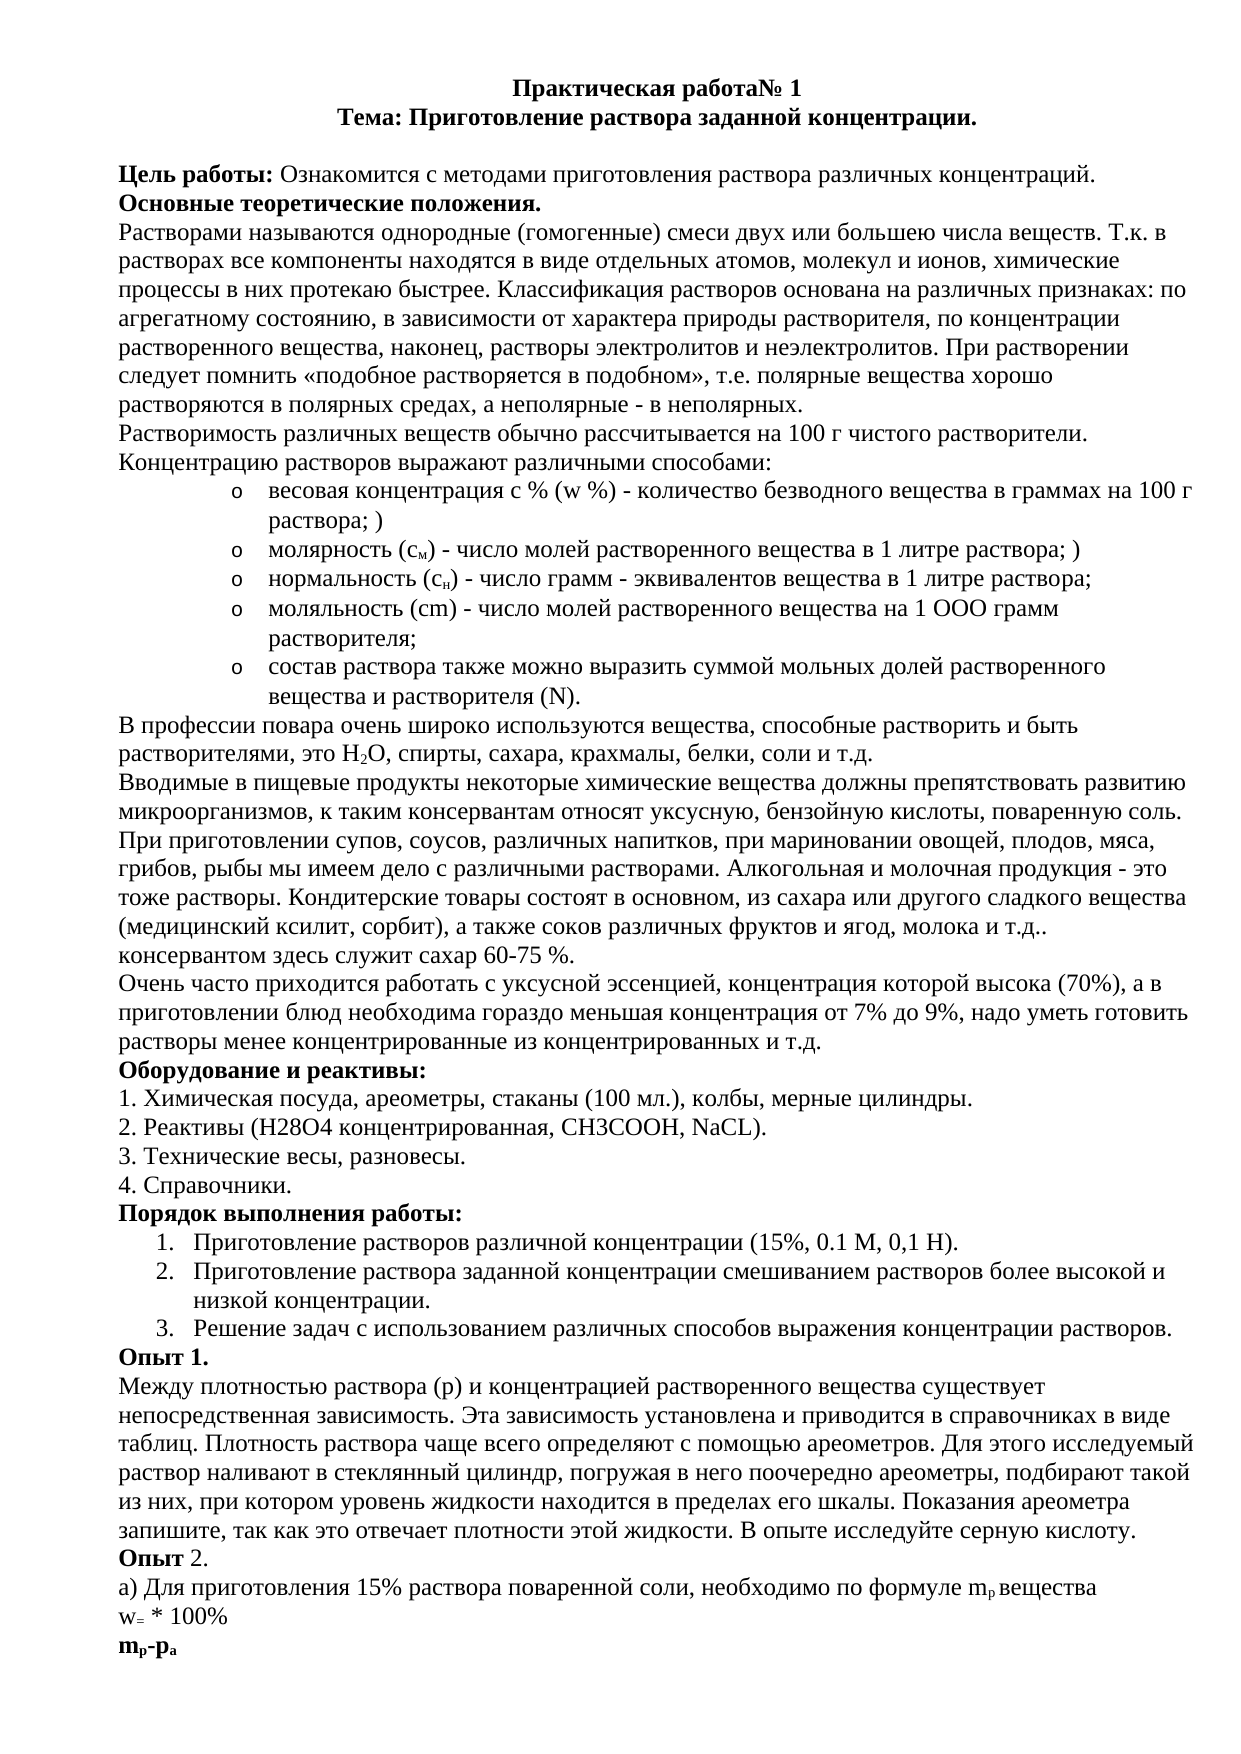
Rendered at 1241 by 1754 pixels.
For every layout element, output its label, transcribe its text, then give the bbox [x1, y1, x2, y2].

list Приготовление растворов различной концентрации (15%, 0.1 М, 0,1 Н). [156, 1227, 1196, 1256]
text Вводимые в пищевые продукты некоторые химические вещества должны препятствовать развитию микроорганизмов, к таким консервантам относят уксусную, бензойную кислоты, поваренную соль. При приготовлении супов, соусов, различных напитков, при мариновании овощей, плодов, мяса, грибов, рыбы мы имеем дело с различными растворами. Алкогольная и молочная продукция - это тоже растворы. Кондитерские товары состоят в основном, из сахара или другого сладкого вещества (медицинский ксилит, сорбит), а также соков различных фруктов и ягод, молока и т.д.. консервантом здесь служит сахар 60-75 %. [118, 767, 1196, 968]
list состав раствора также можно выразить суммой мольных долей растворенного вещества и растворителя (N). [231, 651, 1196, 710]
list моляльность (сm) - число молей растворенного вещества на 1 ООО грамм растворителя; [231, 593, 1196, 651]
text Растворами называются однородные (гомогенные) смеси двух или большею числа веществ. Т.к. в растворах все компоненты находятся в виде отдельных атомов, молекул и ионов, химические процессы в них протекаю быстрее. Классификация растворов основана на различных признаках: по агрегатному состоянию, в зависимости от характера природы растворителя, по концентрации растворенного вещества, наконец, растворы электролитов и неэлектролитов. При растворении следует помнить «подобное растворяется в подобном», т.е. полярные вещества хорошо растворяются в полярных средах, а неполярные - в неполярных. [118, 217, 1196, 418]
text Основные теоретические положения. [118, 188, 1196, 217]
text 1. Химическая посуда, ареометры, стаканы (100 мл.), колбы, мерные цилиндры. [118, 1083, 1196, 1112]
text 3. Технические весы, разновесы. [118, 1141, 1196, 1170]
text 2. Реактивы (Н28О4 концентрированная, СН3СООН, NaCL). [118, 1112, 1196, 1141]
text Опыт 2. [118, 1543, 1196, 1572]
text Очень часто приходится работать с уксусной эссенцией, концентрация которой высока (70%), а в приготовлении блюд необходима гораздо меньшая концентрация от 7% до 9%, надо уметь готовить растворы менее концентрированные из концентрированных и т.д. [118, 968, 1196, 1055]
text w= * 100% [118, 1601, 1196, 1630]
text Между плотностью раствора (р) и концентрацией растворенного вещества существует непосредственная зависимость. Эта зависимость установлена и приводится в справочниках в виде таблиц. Плотность раствора чаще всего определяют с помощью ареометров. Для этого исследуемый раствор наливают в стеклянный цилиндр, погружая в него поочередно ареометры, подбирают такой из них, при котором уровень жидкости находится в пределах его шкалы. Показания ареометра запишите, так как это отвечает плотности этой жидкости. В опыте исследуйте серную кислоту. [118, 1371, 1196, 1543]
text mр-pа [118, 1630, 1196, 1658]
list Приготовление раствора заданной концентрации смешиванием растворов более высокой и низкой концентрации. [156, 1256, 1196, 1313]
text Опыт 1. [118, 1342, 1196, 1371]
text а) Для приготовления 15% раствора поваренной соли, необходимо по формуле mp вещества [118, 1572, 1196, 1601]
text 4. Справочники. [118, 1170, 1196, 1198]
list Решение задач с использованием различных способов выражения концентрации растворов. [156, 1313, 1196, 1342]
text Практическая работа№ 1 [118, 73, 1196, 102]
text Порядок выполнения работы: [118, 1198, 1196, 1227]
text Тема: Приготовление раствора заданной концентрации. [118, 102, 1196, 131]
text Оборудование и реактивы: [118, 1055, 1196, 1083]
list нормальность (сн) - число грамм - эквивалентов вещества в 1 литре раствора; [231, 563, 1196, 593]
list молярность (см) - число молей растворенного вещества в 1 литре раствора; ) [231, 534, 1196, 563]
list весовая концентрация с % (w %) - количество безводного вещества в граммах на 100 г раствора; ) [231, 476, 1196, 534]
text В профессии повара очень широко используются вещества, способные растворить и быть растворителями, это H2O, спирты, сахара, крахмалы, белки, соли и т.д. [118, 710, 1196, 767]
text Растворимость различных веществ обычно рассчитывается на 100 г чистого растворители. Концентрацию растворов выражают различными способами: [118, 418, 1196, 476]
text Цель работы: Ознакомится с методами приготовления раствора различных концентраций. [118, 159, 1196, 188]
